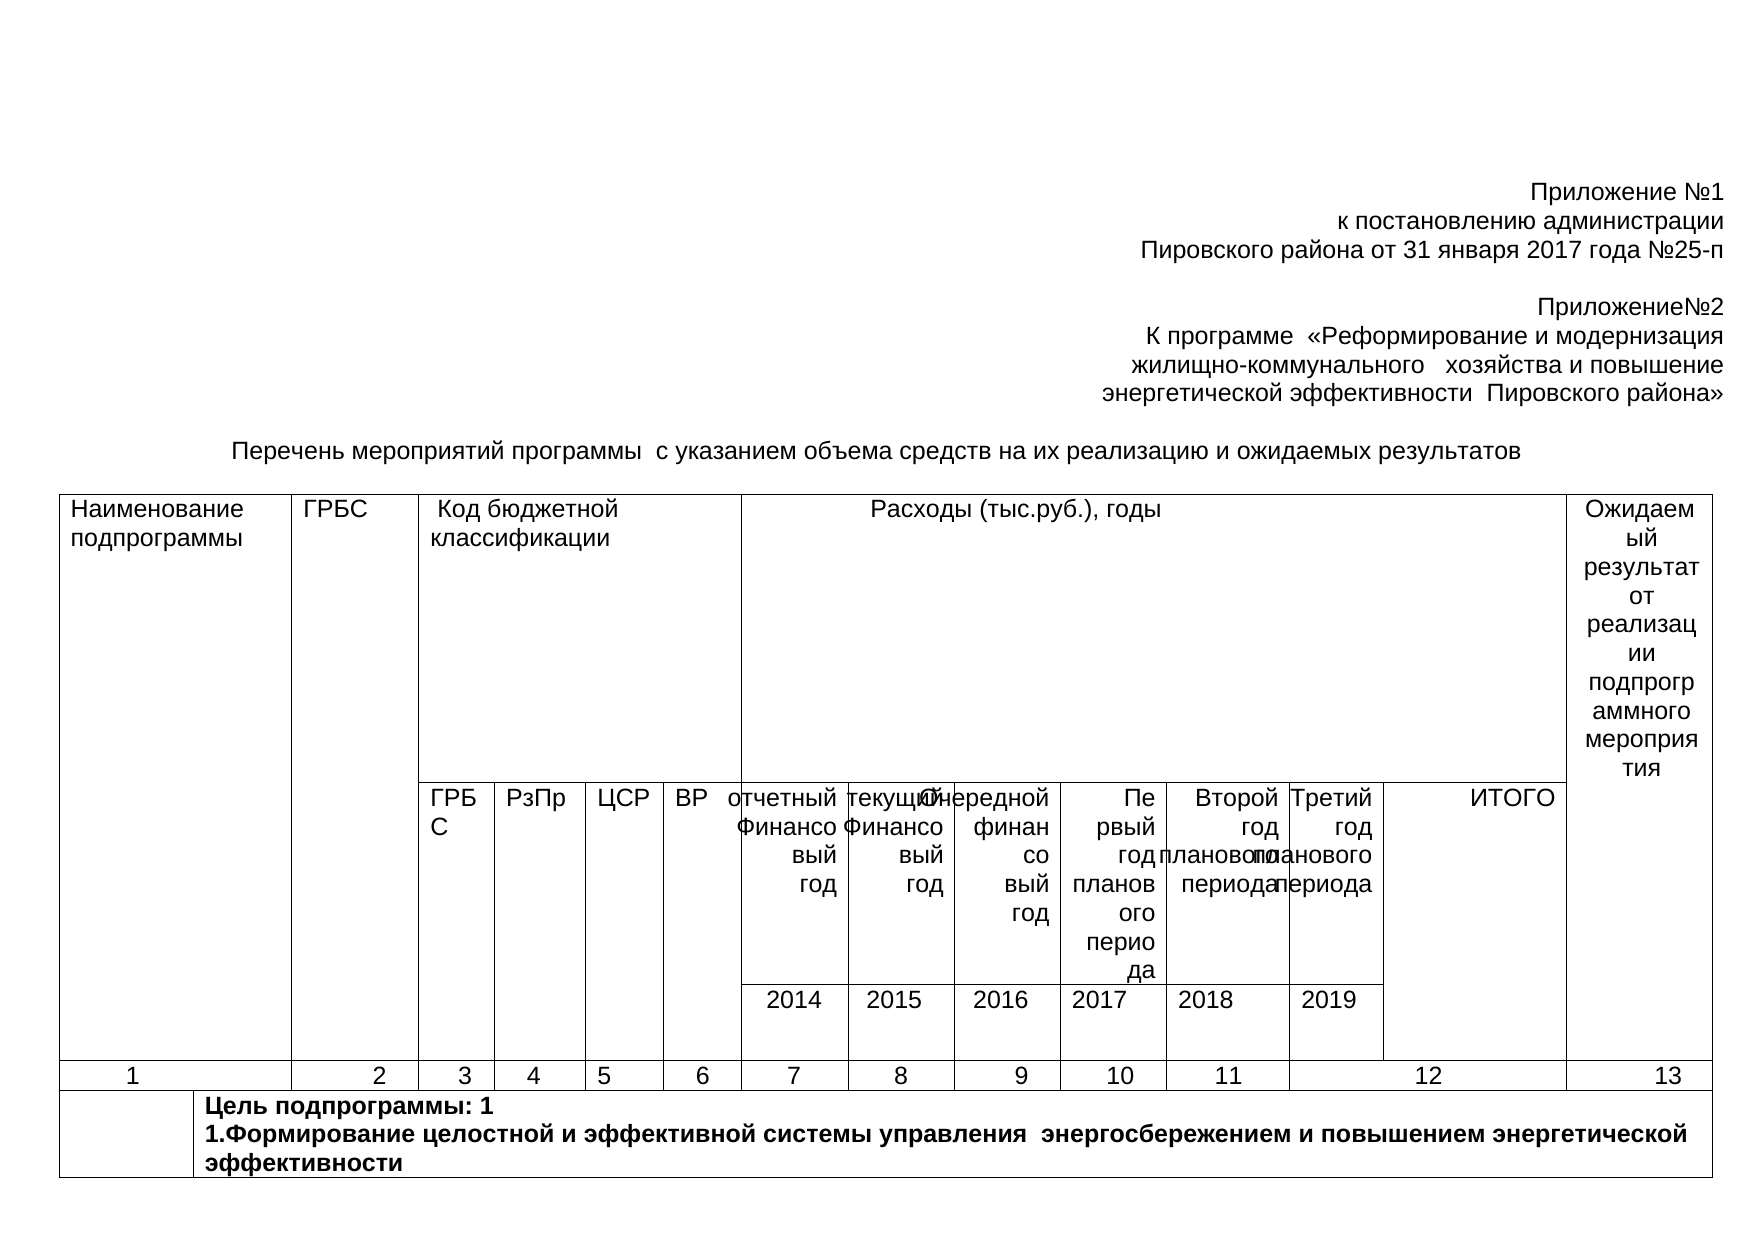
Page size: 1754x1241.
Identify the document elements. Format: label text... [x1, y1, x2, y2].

text Пировского района от 31 января 2017 года №25-п [29, 235, 1724, 263]
table_cell 6 [664, 1061, 741, 1089]
table_cell РзПр [495, 783, 585, 1060]
table_cell 5 [586, 1061, 663, 1089]
table_cell 13 [1567, 1061, 1712, 1089]
table_cell 2015 [849, 985, 954, 1060]
table_cell Третий год планового периода [1290, 783, 1383, 984]
table_cell [1567, 782, 1712, 1060]
table_cell Первый год планового периода [1061, 783, 1166, 984]
table_cell Цель подпрограммы: 1 1.Формирование целостной и эффективной системы управления энергосбережением и повышением энергетической эффективности [194, 1091, 1712, 1177]
text Приложение №1 [29, 177, 1724, 206]
table_cell 2 [292, 1061, 418, 1089]
text К программе «Реформирование и модернизация [29, 321, 1724, 350]
text Приложение№2 [29, 292, 1724, 321]
text энергетической эффективности Пировского района» [29, 378, 1724, 407]
table_header Ожидаемый результат от реализации подпрограммного мероприятия [1567, 495, 1712, 782]
text жилищно-коммунального хозяйства и повышение [29, 350, 1724, 378]
table_cell 3 [419, 1061, 494, 1089]
table_cell 8 [849, 1061, 954, 1089]
text к постановлению администрации [29, 206, 1724, 235]
table_cell 1 [60, 1061, 291, 1089]
table_cell ВР [664, 783, 741, 1060]
table_cell 10 [1061, 1061, 1166, 1089]
table_cell [60, 1091, 193, 1177]
table_cell ЦСР [586, 783, 663, 1060]
table_header Расходы (тыс.руб.), годы [742, 495, 1566, 782]
table_cell Очередной финансо вый год [955, 783, 1060, 984]
table_cell 12 [1290, 1061, 1566, 1089]
table_cell 2019 [1290, 985, 1383, 1060]
table_cell 9 [955, 1061, 1060, 1089]
table_cell текущий Финансо вый год [849, 783, 954, 984]
text Перечень мероприятий программы с указанием объема средств на их реализацию и ожидаемых результатов [29, 436, 1724, 465]
table_cell 11 [1167, 1061, 1289, 1089]
table_cell 4 [495, 1061, 585, 1089]
table_cell отчетный Финансо вый год [742, 783, 848, 984]
table_cell 2014 [742, 985, 848, 1060]
table_cell 2018 [1167, 985, 1289, 1060]
table_cell ГРБС [419, 783, 494, 1060]
table_cell ИТОГО [1384, 783, 1566, 1060]
table_cell 7 [742, 1061, 848, 1089]
table_header ГРБС [292, 495, 418, 1060]
table_cell Второй год планового периода [1167, 783, 1289, 984]
table_header Наименование подпрограммы [60, 495, 291, 1060]
table_cell 2016 [955, 985, 1060, 1060]
table_cell 2017 [1061, 985, 1166, 1060]
table_header Код бюджетной классификации [419, 495, 741, 782]
